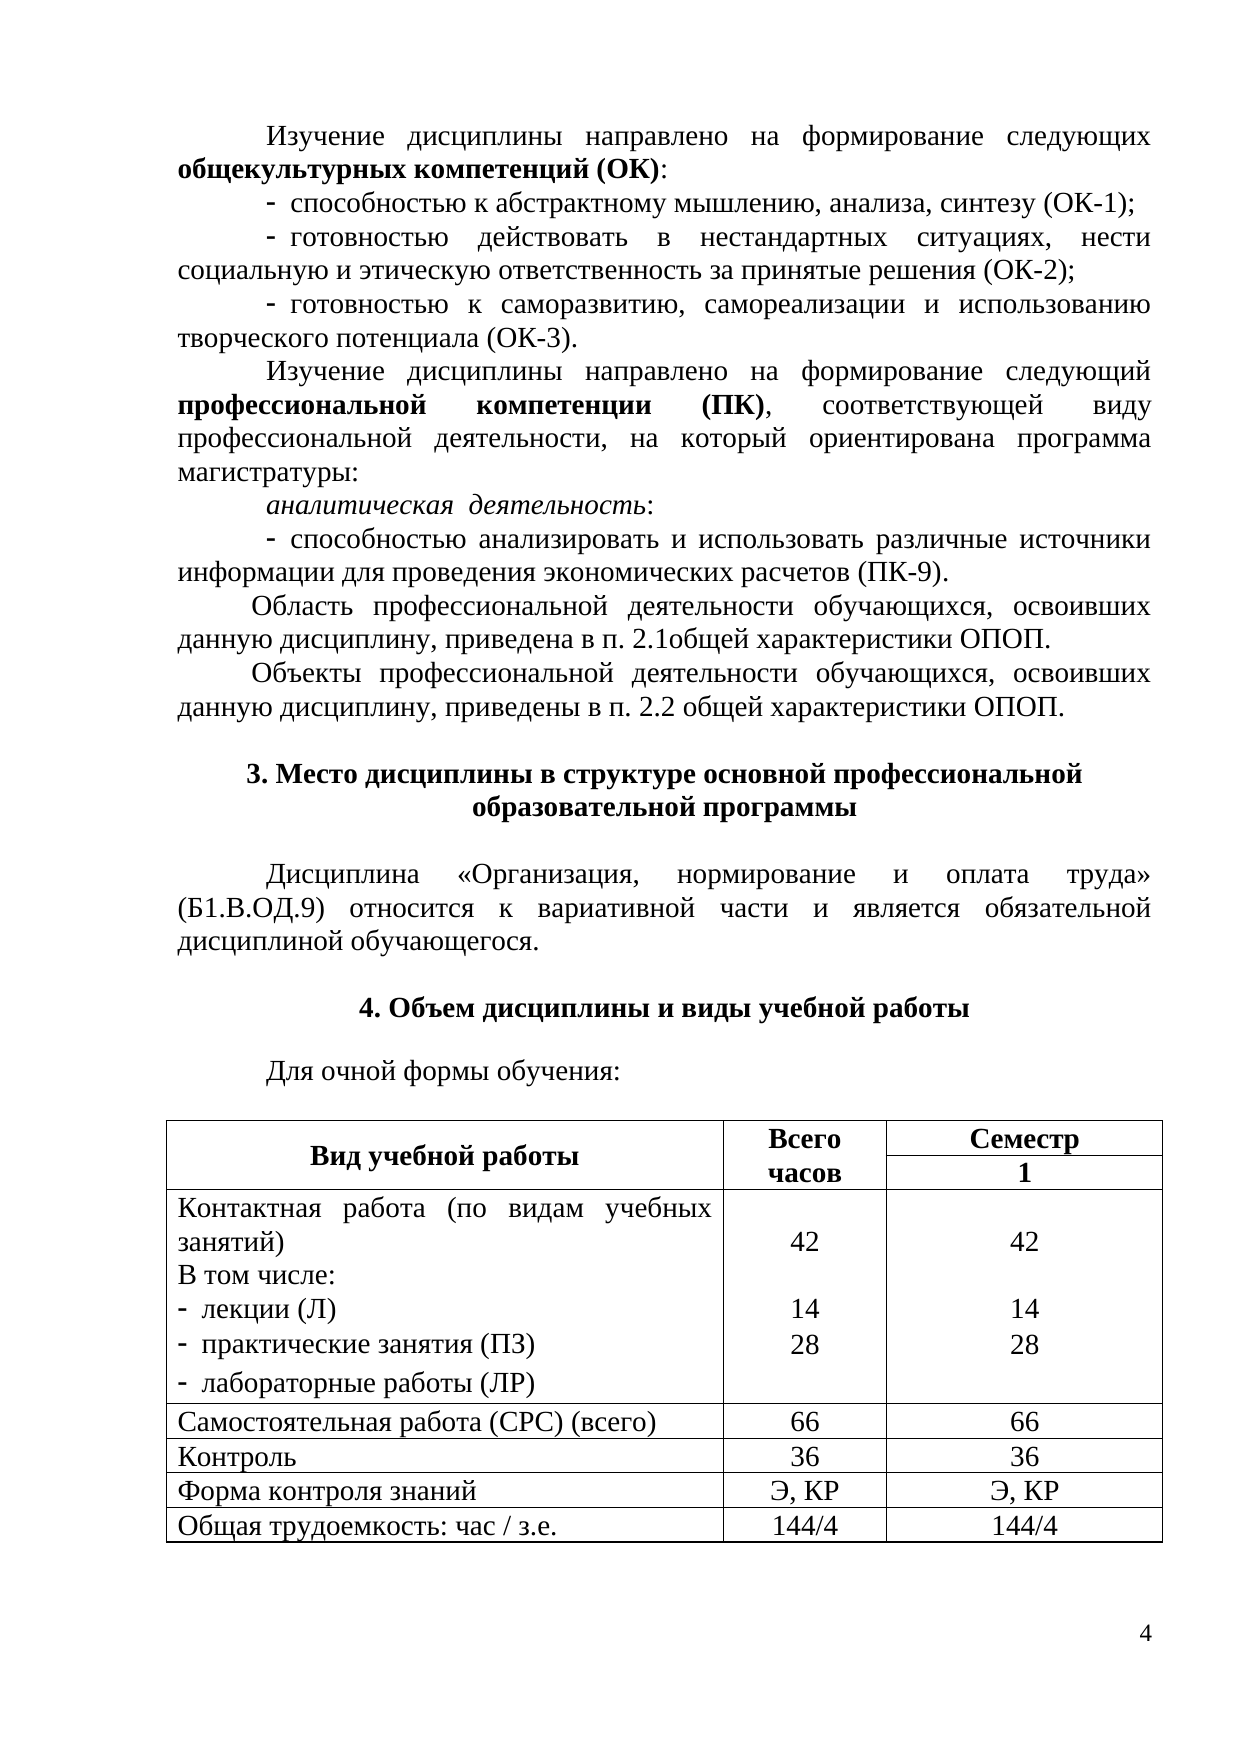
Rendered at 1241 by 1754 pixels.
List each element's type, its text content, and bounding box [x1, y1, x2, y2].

table_cell Э, КР [887, 1473, 1162, 1507]
text 4. Объем дисциплины и виды учебной работы [177, 991, 1152, 1024]
table_cell Форма контроля знаний [167, 1473, 723, 1507]
table_header Семестр [887, 1121, 1162, 1154]
table_cell 144/4 [887, 1508, 1162, 1541]
table_cell 14 [724, 1257, 886, 1325]
text Область профессиональной деятельности обучающихся, освоивших данную дисциплину, приведена в п. 2.1общей характеристики ОПОП. [177, 588, 1152, 655]
table_cell 66 [724, 1404, 886, 1438]
table_header Всего часов [724, 1121, 886, 1189]
table_cell 1 [887, 1156, 1162, 1189]
text Изучение дисциплины направлено на формирование следующий профессиональной компетенции (ПК), соответствующей виду профессиональной деятельности, на который ориентирована программа магистратуры: [177, 353, 1152, 487]
text Дисциплина «Организация, нормирование и оплата труда» (Б1.В.ОД.9) относится к вариативной части и является обязательной дисциплиной обучающегося. [177, 856, 1152, 957]
list аналитическая деятельность: [266, 487, 1152, 521]
list готовностью к саморазвитию, самореализации и использованию творческого потенциала (ОК-3). [177, 286, 1152, 353]
table_cell Самостоятельная работа (СРС) (всего) [167, 1404, 723, 1438]
table_cell лабораторные работы (ЛР) [167, 1361, 723, 1403]
table_header Вид учебной работы [167, 1121, 723, 1189]
table_cell 14 [887, 1257, 1162, 1325]
table_cell 28 [887, 1325, 1162, 1361]
list готовностью действовать в нестандартных ситуациях, нести социальную и этическую ответственность за принятые решения (ОК-2); [177, 219, 1152, 286]
table_cell [724, 1361, 886, 1403]
table_cell 28 [724, 1325, 886, 1361]
list способностью анализировать и использовать различные источники информации для проведения экономических расчетов (ПК-9). [177, 521, 1152, 588]
table_cell Контроль [167, 1439, 723, 1472]
table_cell Э, КР [724, 1473, 886, 1507]
table_cell [887, 1361, 1162, 1403]
table_cell 36 [724, 1439, 886, 1472]
table_cell 144/4 [724, 1508, 886, 1541]
table_cell Общая трудоемкость: час / з.е. [167, 1508, 723, 1541]
table_cell 42 [887, 1190, 1162, 1257]
text 3. Место дисциплины в структуре основной профессиональной образовательной программы [177, 756, 1152, 823]
table_cell 42 [724, 1190, 886, 1257]
text Изучение дисциплины направлено на формирование следующих общекультурных компетенций (ОК): [177, 118, 1152, 185]
table_cell 66 [887, 1404, 1162, 1438]
table_cell Контактная работа (по видам учебных занятий) [167, 1190, 723, 1257]
table_cell практические занятия (ПЗ) [167, 1325, 723, 1361]
text Объекты профессиональной деятельности обучающихся, освоивших данную дисциплину, приведены в п. 2.2 общей характеристики ОПОП. [177, 655, 1152, 722]
table_cell В том числе: лекции (Л) [167, 1257, 723, 1325]
list способностью к абстрактному мышлению, анализа, синтезу (ОК-1); [177, 185, 1152, 219]
text Для очной формы обучения: [177, 1053, 1152, 1086]
table_cell 36 [887, 1439, 1162, 1472]
